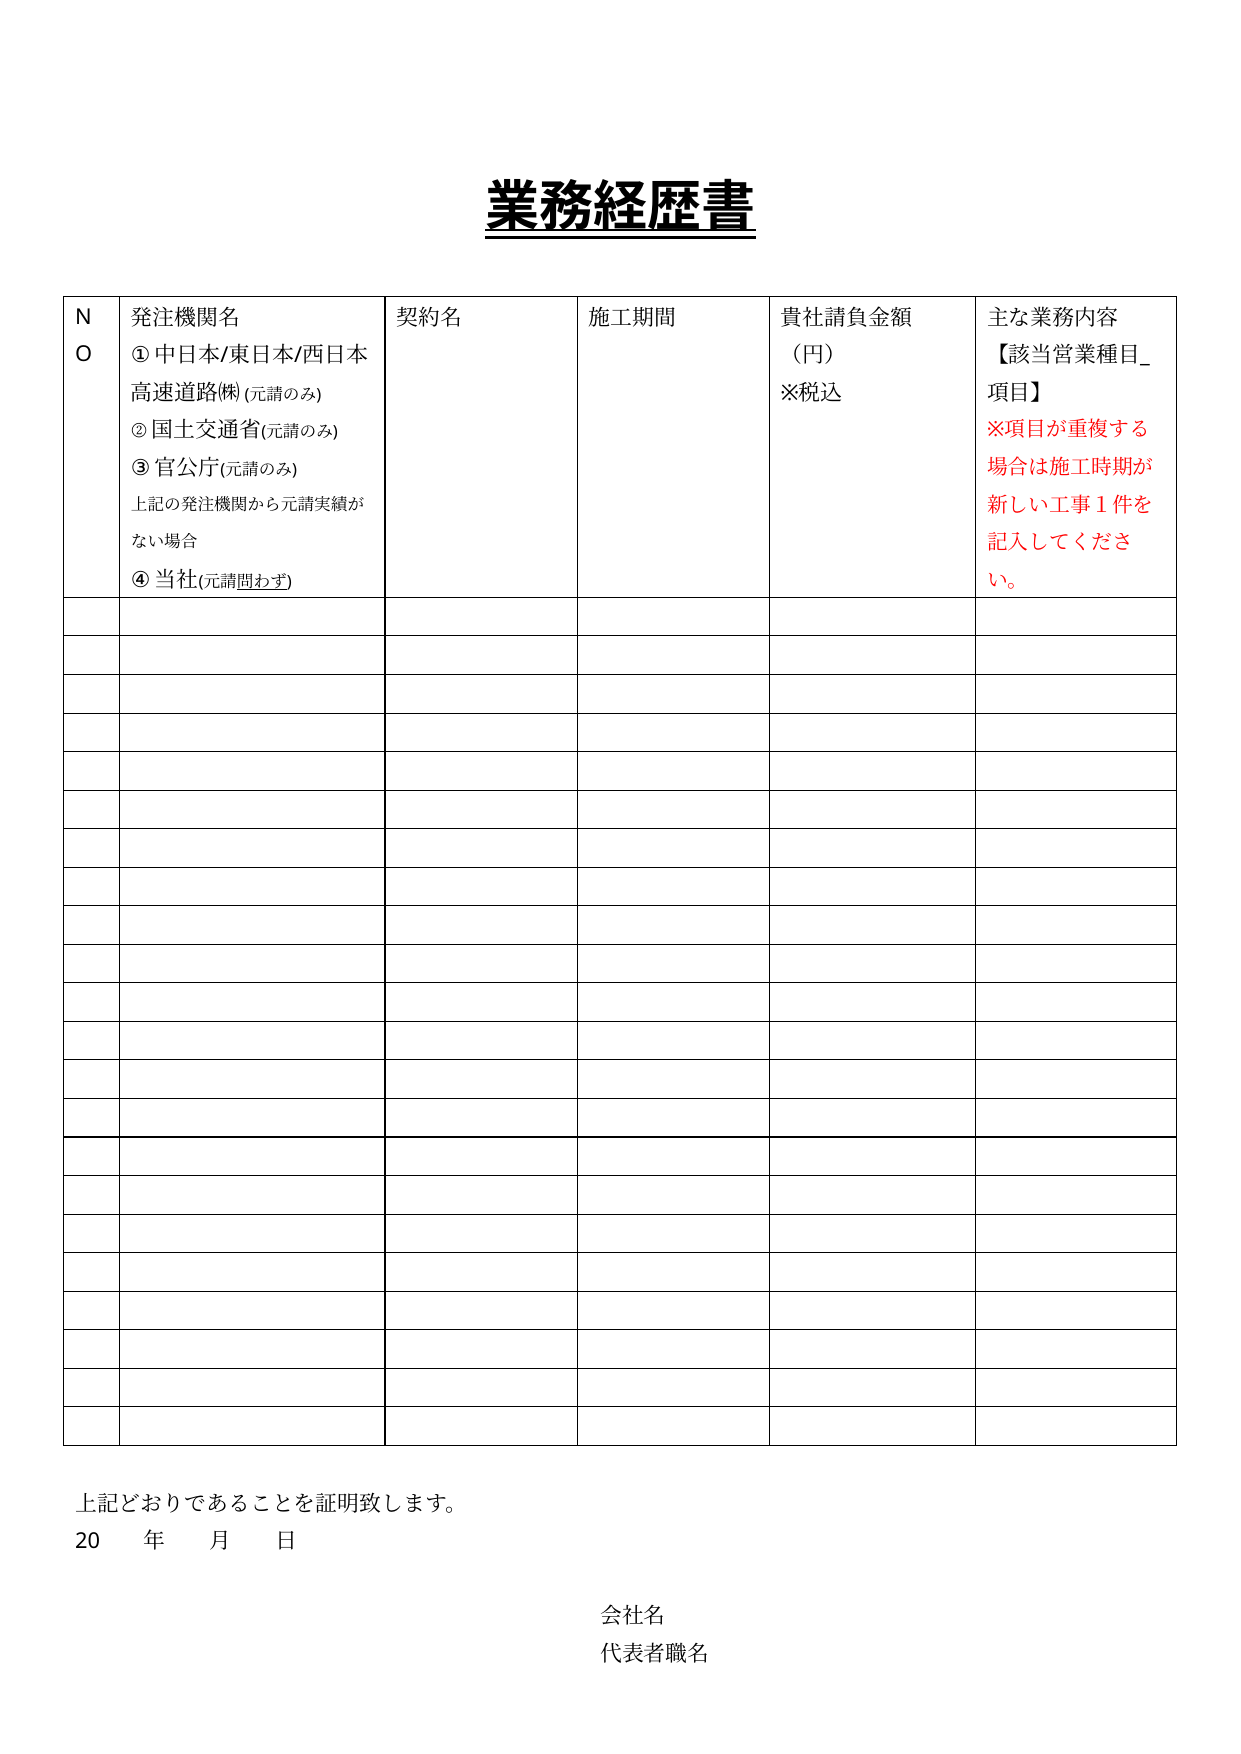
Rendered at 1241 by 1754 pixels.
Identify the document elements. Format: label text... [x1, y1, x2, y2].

table_cell [386, 1407, 577, 1445]
table_cell [64, 675, 119, 712]
table_cell [64, 1060, 119, 1098]
table_cell [770, 714, 975, 751]
table_cell [976, 598, 1176, 635]
table_cell [64, 598, 119, 635]
table_cell [120, 791, 384, 828]
table_cell [578, 868, 769, 905]
table_cell [770, 829, 975, 867]
table_cell [120, 868, 384, 905]
table_cell [770, 1330, 975, 1368]
table_cell [120, 1176, 384, 1213]
table_cell [976, 1330, 1176, 1368]
table_cell [64, 636, 119, 674]
table_cell [578, 906, 769, 944]
table_cell [386, 1369, 577, 1406]
table_cell [120, 983, 384, 1021]
table_cell [386, 1292, 577, 1329]
table_cell [976, 868, 1176, 905]
table_cell [386, 1253, 577, 1291]
table_cell [120, 675, 384, 712]
table_cell [120, 945, 384, 982]
table_cell [578, 1292, 769, 1329]
table_cell [770, 598, 975, 635]
table_cell [770, 1253, 975, 1291]
table_cell [64, 714, 119, 751]
table_cell [578, 1330, 769, 1368]
table_cell [578, 983, 769, 1021]
table_cell [578, 598, 769, 635]
table_cell [120, 1022, 384, 1059]
table_cell [976, 1292, 1176, 1329]
table_cell [64, 1330, 119, 1368]
table_cell [770, 791, 975, 828]
table_cell [976, 829, 1176, 867]
table_cell [64, 829, 119, 867]
table_cell [976, 1176, 1176, 1213]
table_cell [120, 1215, 384, 1252]
table_cell [386, 829, 577, 867]
text 代表者職名 [75, 1633, 1165, 1671]
table_cell [770, 752, 975, 789]
table_cell [770, 675, 975, 712]
table_cell [976, 1369, 1176, 1406]
table_cell [976, 1138, 1176, 1175]
table_cell [578, 945, 769, 982]
text 20 年 月 日 [75, 1521, 1165, 1596]
table_cell [976, 636, 1176, 674]
table_cell [386, 1215, 577, 1252]
text 上記どおりであることを証明致します。 [75, 1483, 1165, 1521]
table_cell [386, 1099, 577, 1136]
table_cell [578, 1407, 769, 1445]
table_cell [770, 1176, 975, 1213]
table_cell [120, 752, 384, 789]
table_cell [770, 1022, 975, 1059]
table_cell [976, 1099, 1176, 1136]
table_cell [770, 1060, 975, 1098]
table_cell [64, 983, 119, 1021]
table_cell [976, 983, 1176, 1021]
table_cell [770, 868, 975, 905]
table_cell [770, 983, 975, 1021]
table_cell [770, 636, 975, 674]
table_cell [386, 1138, 577, 1175]
table_cell [578, 829, 769, 867]
table_cell [386, 1022, 577, 1059]
table_cell [120, 714, 384, 751]
table_cell [976, 752, 1176, 789]
table_cell [578, 1176, 769, 1213]
table_cell [386, 983, 577, 1021]
table_cell [578, 1369, 769, 1406]
table_cell [386, 791, 577, 828]
table_cell [386, 752, 577, 789]
table_cell [578, 714, 769, 751]
table_header 契約名 [386, 297, 577, 597]
table_cell [976, 906, 1176, 944]
table_cell [578, 1138, 769, 1175]
table_cell [770, 1099, 975, 1136]
table_cell [770, 1215, 975, 1252]
table_cell [386, 1330, 577, 1368]
table_header 貴社請負金額（円） ※税込 [770, 297, 975, 597]
table_cell [64, 1099, 119, 1136]
table_cell [64, 1176, 119, 1213]
table_cell [770, 1407, 975, 1445]
table_cell [120, 1292, 384, 1329]
table_cell [976, 791, 1176, 828]
table_cell [386, 945, 577, 982]
table_cell [976, 945, 1176, 982]
table_cell [64, 1253, 119, 1291]
table_cell [120, 829, 384, 867]
table_cell [64, 1138, 119, 1175]
table_cell [120, 1138, 384, 1175]
table_cell [578, 791, 769, 828]
table_header 施工期間 [578, 297, 769, 597]
table_cell [120, 906, 384, 944]
table_cell [386, 868, 577, 905]
table_cell [120, 1330, 384, 1368]
table_cell [770, 1369, 975, 1406]
table_cell [64, 1215, 119, 1252]
table_cell [120, 1099, 384, 1136]
table_cell [976, 714, 1176, 751]
table_cell [976, 1022, 1176, 1059]
table_cell [578, 1099, 769, 1136]
table_cell [386, 1060, 577, 1098]
table_cell [64, 1369, 119, 1406]
table_cell [578, 1022, 769, 1059]
table_header 主な業務内容 【該当営業種目_項目】 ※項目が重複する場合は施工時期が新しい工事１件を記入してください。 [976, 297, 1176, 597]
text 会社名 [75, 1596, 1165, 1633]
table_cell [64, 1292, 119, 1329]
table_cell [64, 791, 119, 828]
table_cell [64, 906, 119, 944]
text 業務経歴書 [75, 146, 1165, 258]
table_cell [64, 1407, 119, 1445]
table_cell [64, 1022, 119, 1059]
table_cell [120, 1253, 384, 1291]
table_cell [120, 598, 384, 635]
table_cell [578, 1215, 769, 1252]
table_cell [64, 945, 119, 982]
table_cell [976, 675, 1176, 712]
table_cell [578, 752, 769, 789]
table_cell [120, 1407, 384, 1445]
table_cell [578, 636, 769, 674]
table_cell [64, 868, 119, 905]
table_cell [770, 1138, 975, 1175]
table_cell [386, 1176, 577, 1213]
table_cell [578, 675, 769, 712]
table_cell [386, 636, 577, 674]
table_cell [578, 1253, 769, 1291]
table_cell [386, 598, 577, 635]
table_cell [976, 1060, 1176, 1098]
table_cell [386, 714, 577, 751]
table_cell [120, 1369, 384, 1406]
table_header NO [64, 297, 119, 597]
table_cell [976, 1215, 1176, 1252]
table_cell [578, 1060, 769, 1098]
table_cell [770, 945, 975, 982]
table_cell [386, 906, 577, 944]
table_cell [976, 1407, 1176, 1445]
table_cell [386, 675, 577, 712]
table_cell [64, 752, 119, 789]
table_cell [120, 1060, 384, 1098]
table_header 発注機関名 ①中日本/東日本/西日本高速道路㈱ (元請のみ) ②国土交通省(元請のみ) ③官公庁(元請のみ) 上記の発注機関から元請実績がない場合 ④当社(元請問わず) [120, 297, 384, 597]
table_cell [976, 1253, 1176, 1291]
table_cell [120, 636, 384, 674]
table_cell [770, 1292, 975, 1329]
table_cell [770, 906, 975, 944]
